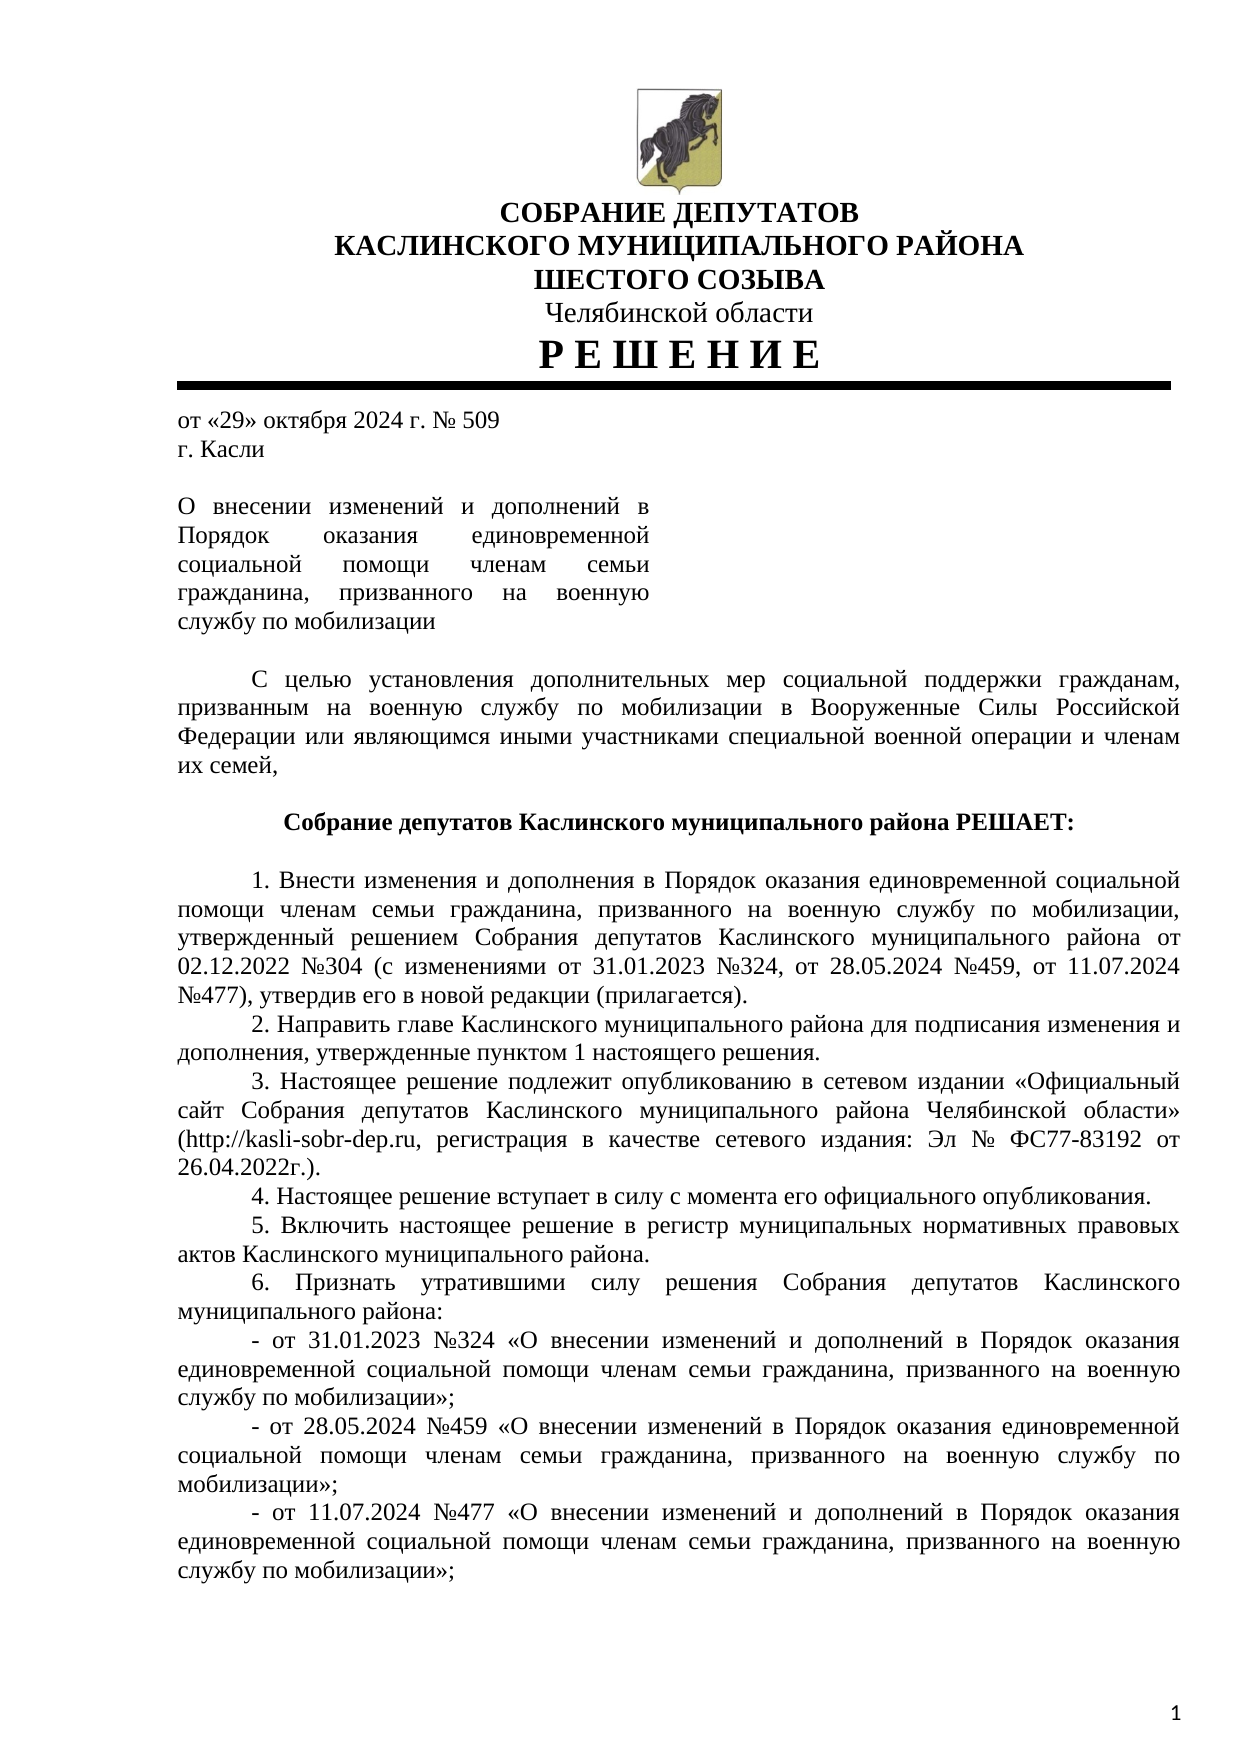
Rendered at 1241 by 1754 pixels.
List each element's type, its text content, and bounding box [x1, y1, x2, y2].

text - от 11.07.2024 №477 «О внесении изменений и дополнений в Порядок оказания единовременной социальной помощи членам семьи гражданина, призванного на военную службу по мобилизации»; [177, 1497, 1181, 1584]
text 4. Настоящее решение вступает в силу с момента его официального опубликования. [177, 1181, 1181, 1210]
text 3. Настоящее решение подлежит опубликованию в сетевом издании «Официальный сайт Собрания депутатов Каслинского муниципального района Челябинской области» (http://kasli-sobr-dep.ru, регистрация в качестве сетевого издания: Эл № ФС77-83192 от 26.04.2022г.). [177, 1066, 1181, 1181]
text 2. Направить главе Каслинского муниципального района для подписания изменения и дополнения, утвержденные пунктом 1 настоящего решения. [177, 1009, 1181, 1066]
text от «29» октября 2024 г. № 509 [177, 405, 1181, 434]
text - от 28.05.2024 №459 «О внесении изменений в Порядок оказания единовременной социальной помощи членам семьи гражданина, призванного на военную службу по мобилизации»; [177, 1411, 1181, 1497]
text О внесении изменений и дополнений в Порядок оказания единовременной социальной помощи членам семьи гражданина, призванного на военную службу по мобилизации [177, 491, 650, 635]
text Челябинской области [177, 296, 1181, 329]
text Каслинского муниципального района [177, 228, 1181, 262]
text 6. Признать утратившими силу решения Собрания депутатов Каслинского муниципального района: [177, 1267, 1181, 1325]
text ШЕСТОГО СОЗЫВА [177, 262, 1181, 296]
text - от 31.01.2023 №324 «О внесении изменений и дополнений в Порядок оказания единовременной социальной помощи членам семьи гражданина, призванного на военную службу по мобилизации»; [177, 1325, 1181, 1411]
text 1. Внести изменения и дополнения в Порядок оказания единовременной социальной помощи членам семьи гражданина, призванного на военную службу по мобилизации, утвержденный решением Собрания депутатов Каслинского муниципального района от 02.12.2022 №304 (с изменениями от 31.01.2023 №324, от 28.05.2024 №459, от 11.07.2024 №477), утвердив его в новой редакции (прилагается). [177, 865, 1181, 1009]
text С целью установления дополнительных мер социальной поддержки гражданам, призванным на военную службу по мобилизации в Вооруженные Силы Российской Федерации или являющимся иными участниками специальной военной операции и членам их семей, [177, 664, 1181, 779]
picture [636, 88, 723, 195]
text Собрание депутатов Каслинского муниципального района РЕШАЕТ: [177, 807, 1181, 836]
text 5. Включить настоящее решение в регистр муниципальных нормативных правовых актов Каслинского муниципального района. [177, 1210, 1181, 1267]
text г. Касли [177, 434, 1181, 462]
text Р Е Ш Е Н И Е [177, 329, 1181, 377]
text Собрание депутатов [177, 195, 1181, 228]
